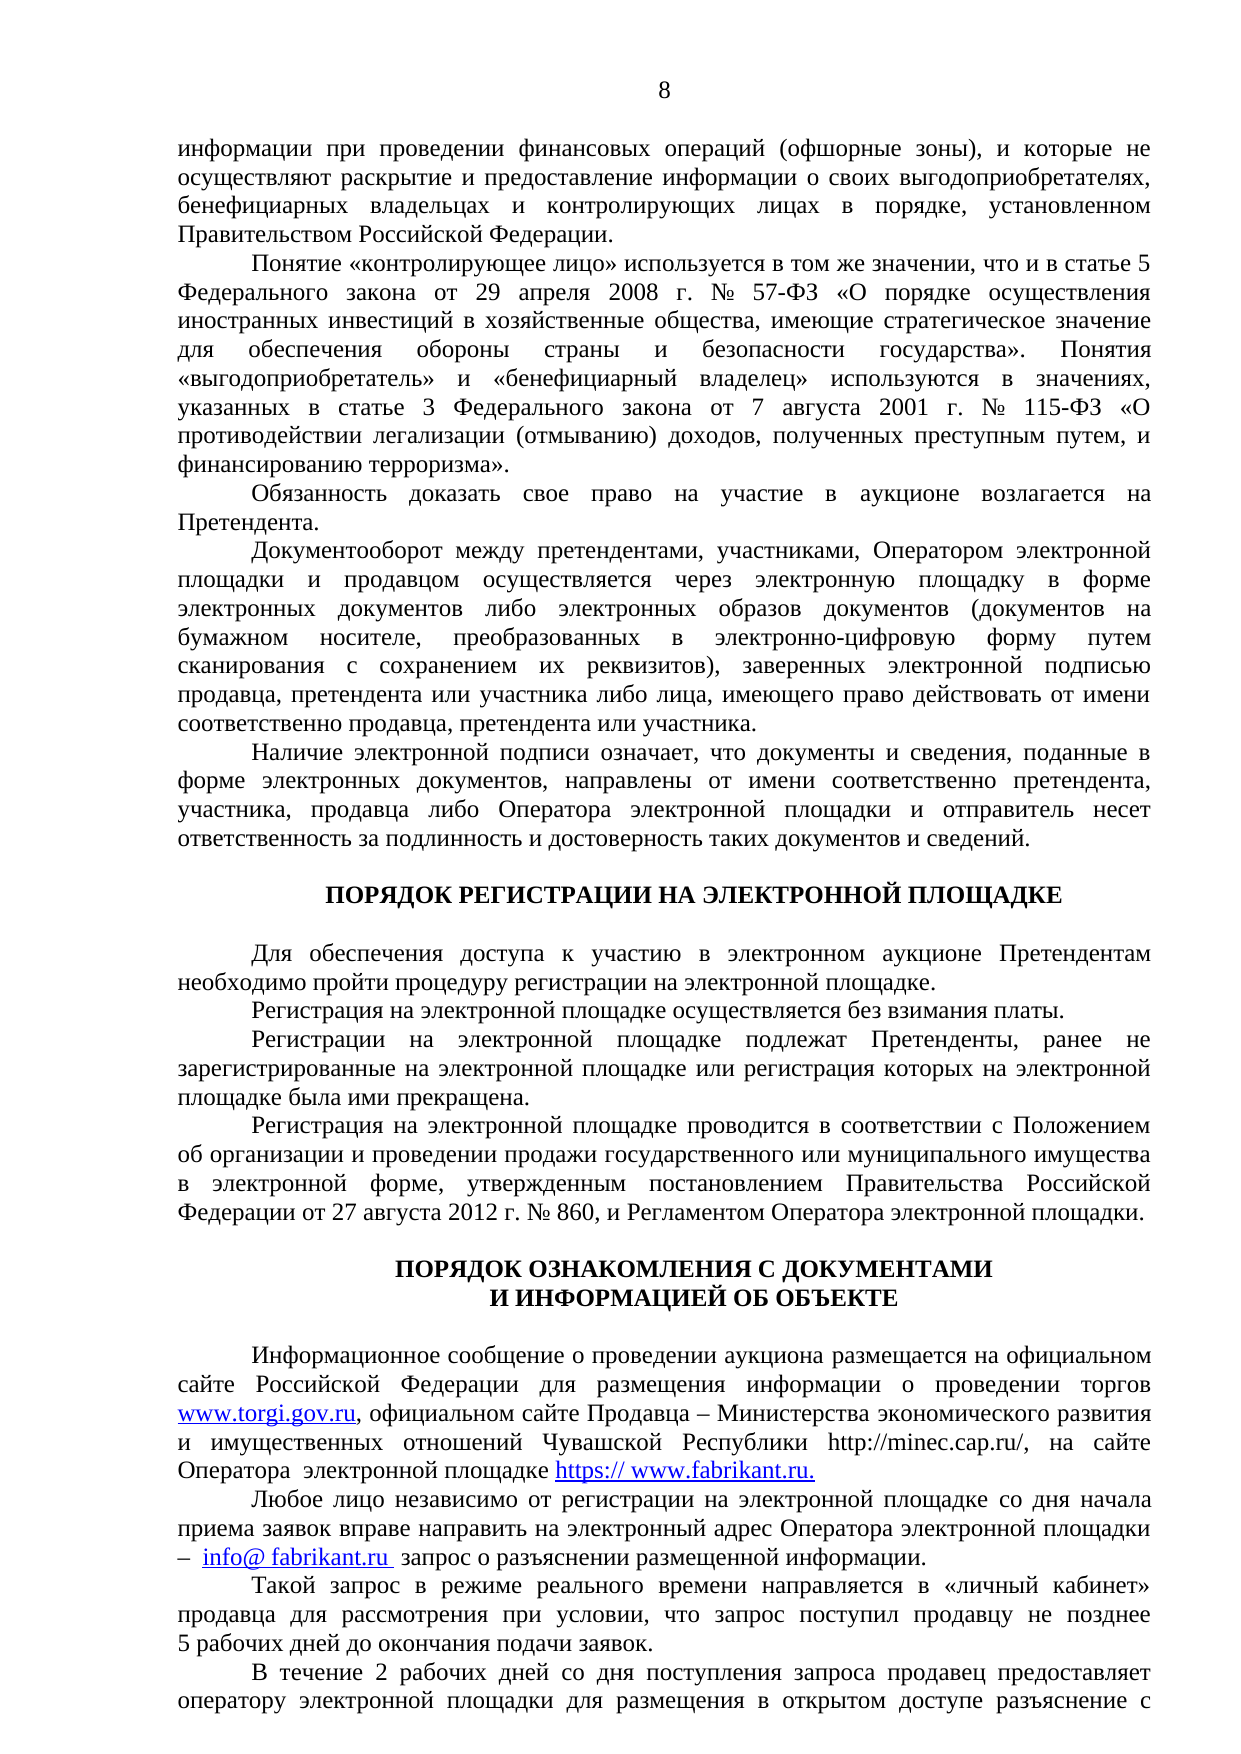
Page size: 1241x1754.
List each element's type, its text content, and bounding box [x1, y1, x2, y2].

text Информационное сообщение о проведении аукциона размещается на официальном сайте Российской Федерации для размещения информации о проведении торгов www.torgi.gov.ru, официальном сайте Продавца – Министерства экономического развития и имущественных отношений Чувашской Республики http://minec.cap.ru/, на сайте Оператора электронной площадке https:// www.fabrikant.ru. [177, 1340, 1152, 1484]
text Документооборот между претендентами, участниками, Оператором электронной площадки и продавцом осуществляется через электронную площадку в форме электронных документов либо электронных образов документов (документов на бумажном носителе, преобразованных в электронно-цифровую форму путем сканирования с сохранением их реквизитов), заверенных электронной подписью продавца, претендента или участника либо лица, имеющего право действовать от имени соответственно продавца, претендента или участника. [177, 535, 1152, 737]
text Порядок ознакомления с документами [177, 1254, 1152, 1283]
text и информацией об объекте [177, 1283, 1152, 1312]
text Наличие электронной подписи означает, что документы и сведения, поданные в форме электронных документов, направлены от имени соответственно претендента, участника, продавца либо Оператора электронной площадки и отправитель несет ответственность за подлинность и достоверность таких документов и сведений. [177, 737, 1152, 852]
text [177, 133, 1152, 248]
text Любое лицо независимо от регистрации на электронной площадке со дня начала приема заявок вправе направить на электронный адрес Оператора электронной площадки – info@ fabrikant.ru запрос о разъяснении размещенной информации. [177, 1484, 1152, 1570]
text Обязанность доказать свое право на участие в аукционе возлагается на Претендента. [177, 478, 1152, 535]
text Порядок регистрации на электронной площадке [177, 880, 1152, 909]
text Понятие «контролирующее лицо» используется в том же значении, что и в статье 5 Федерального закона от 29 апреля 2008 г. № 57-ФЗ «О порядке осуществления иностранных инвестиций в хозяйственные общества, имеющие стратегическое значение для обеспечения обороны страны и безопасности государства». Понятия «выгодоприобретатель» и «бенефициарный владелец» используются в значениях, указанных в статье 3 Федерального закона от 7 августа 2001 г. № 115-ФЗ «О противодействии легализации (отмыванию) доходов, полученных преступным путем, и финансированию терроризма». [177, 248, 1152, 478]
text Для обеспечения доступа к участию в электронном аукционе Претендентам необходимо пройти процедуру регистрации на электронной площадке. [177, 938, 1152, 995]
text Такой запрос в режиме реального времени направляется в «личный кабинет» продавца для рассмотрения при условии, что запрос поступил продавцу не позднее 5 рабочих дней до окончания подачи заявок. [177, 1570, 1152, 1657]
text Регистрация на электронной площадке осуществляется без взимания платы. [177, 995, 1152, 1024]
text Регистрации на электронной площадке подлежат Претенденты, ранее не зарегистрированные на электронной площадке или регистрация которых на электронной площадке была ими прекращена. [177, 1024, 1152, 1110]
text Регистрация на электронной площадке проводится в соответствии с Положением об организации и проведении продажи государственного или муниципального имущества в электронной форме, утвержденным постановлением Правительства Российской Федерации от 27 августа 2012 г. № 860, и Регламентом Оператора электронной площадки. [177, 1110, 1152, 1225]
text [177, 1657, 1152, 1714]
